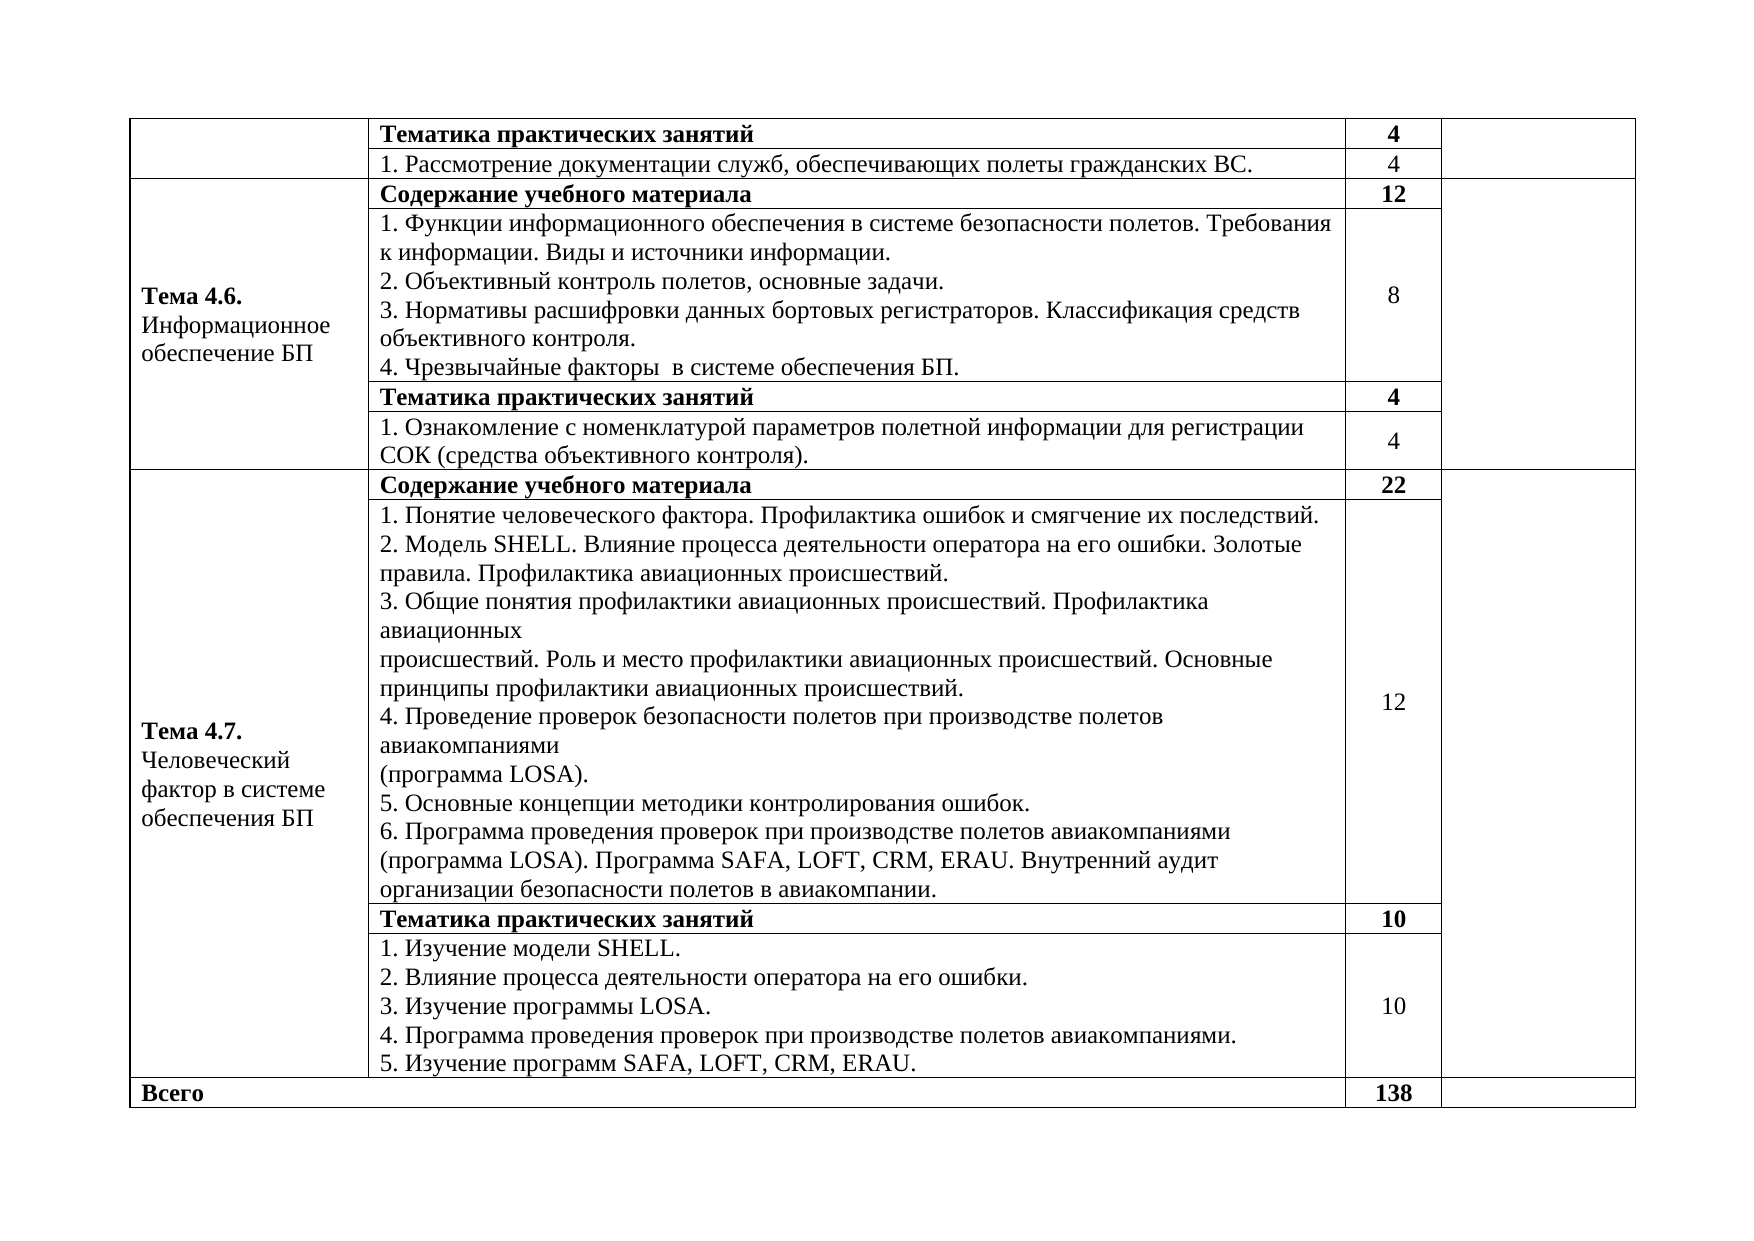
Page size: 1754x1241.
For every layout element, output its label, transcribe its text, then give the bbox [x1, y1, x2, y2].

table_cell 1. Функции информационного обеспечения в системе безопасности полетов. Требования к информации. Виды и источники информации. 2. Объективный контроль полетов, основные задачи. 3. Нормативы расшифровки данных бортовых регистраторов. Классификация средств объективного контроля. 4. Чрезвычайные факторы в системе обеспечения БП. [369, 209, 1345, 381]
table_cell Тема 4.6. Информационное обеспечение БП [131, 179, 368, 469]
table_cell Тематика практических занятий [369, 382, 1345, 411]
table_cell 10 [1346, 934, 1441, 1077]
table_cell 4 [1346, 119, 1441, 148]
table_cell 12 [1346, 179, 1441, 207]
table_cell Содержание учебного материала [369, 179, 1345, 207]
table_cell 4 [1346, 412, 1441, 469]
table_cell 138 [1346, 1078, 1441, 1107]
table_cell [1442, 179, 1635, 469]
table_cell Тематика практических занятий [369, 119, 1345, 148]
table_cell [1442, 470, 1635, 1077]
table_cell 1. Понятие человеческого фактора. Профилактика ошибок и смягчение их последствий. 2. Модель SHELL. Влияние процесса деятельности оператора на его ошибки. Золотые правила. Профилактика авиационных происшествий. 3. Общие понятия профилактики авиационных происшествий. Профилактика авиационных происшествий. Роль и место профилактики авиационных происшествий. Основные принципы профилактики авиационных происшествий. 4. Проведение проверок безопасности полетов при производстве полетов авиакомпаниями (программа LOSA). 5. Основные концепции методики контролирования ошибок. 6. Программа проведения проверок при производстве полетов авиакомпаниями (программа LOSA). Программа SAFA, LOFT, CRM, ERAU. Внутренний аудит организации безопасности полетов в авиакомпании. [369, 500, 1345, 903]
table_cell [1442, 1078, 1635, 1107]
table_cell 4 [1346, 149, 1441, 178]
table_cell 1. Изучение модели SHELL. 2. Влияние процесса деятельности оператора на его ошибки. 3. Изучение программы LOSA. 4. Программа проведения проверок при производстве полетов авиакомпаниями. 5. Изучение программ SAFA, LOFT, CRM, ERAU. [369, 934, 1345, 1077]
table_cell 8 [1346, 209, 1441, 381]
table_cell 12 [1346, 500, 1441, 903]
table_cell 22 [1346, 470, 1441, 499]
table_cell Содержание учебного материала [369, 470, 1345, 499]
table_cell 4 [1346, 382, 1441, 411]
table_cell Тематика практических занятий [369, 904, 1345, 932]
table_cell 1. Рассмотрение документации служб, обеспечивающих полеты гражданских ВС. [369, 149, 1345, 178]
table_cell Всего [131, 1078, 1345, 1107]
table_cell 10 [1346, 904, 1441, 932]
table_cell Тема 4.7. Человеческий фактор в системе обеспечения БП [131, 470, 368, 1077]
table_cell 1. Ознакомление с номенклатурой параметров полетной информации для регистрации СОК (средства объективного контроля). [369, 412, 1345, 469]
